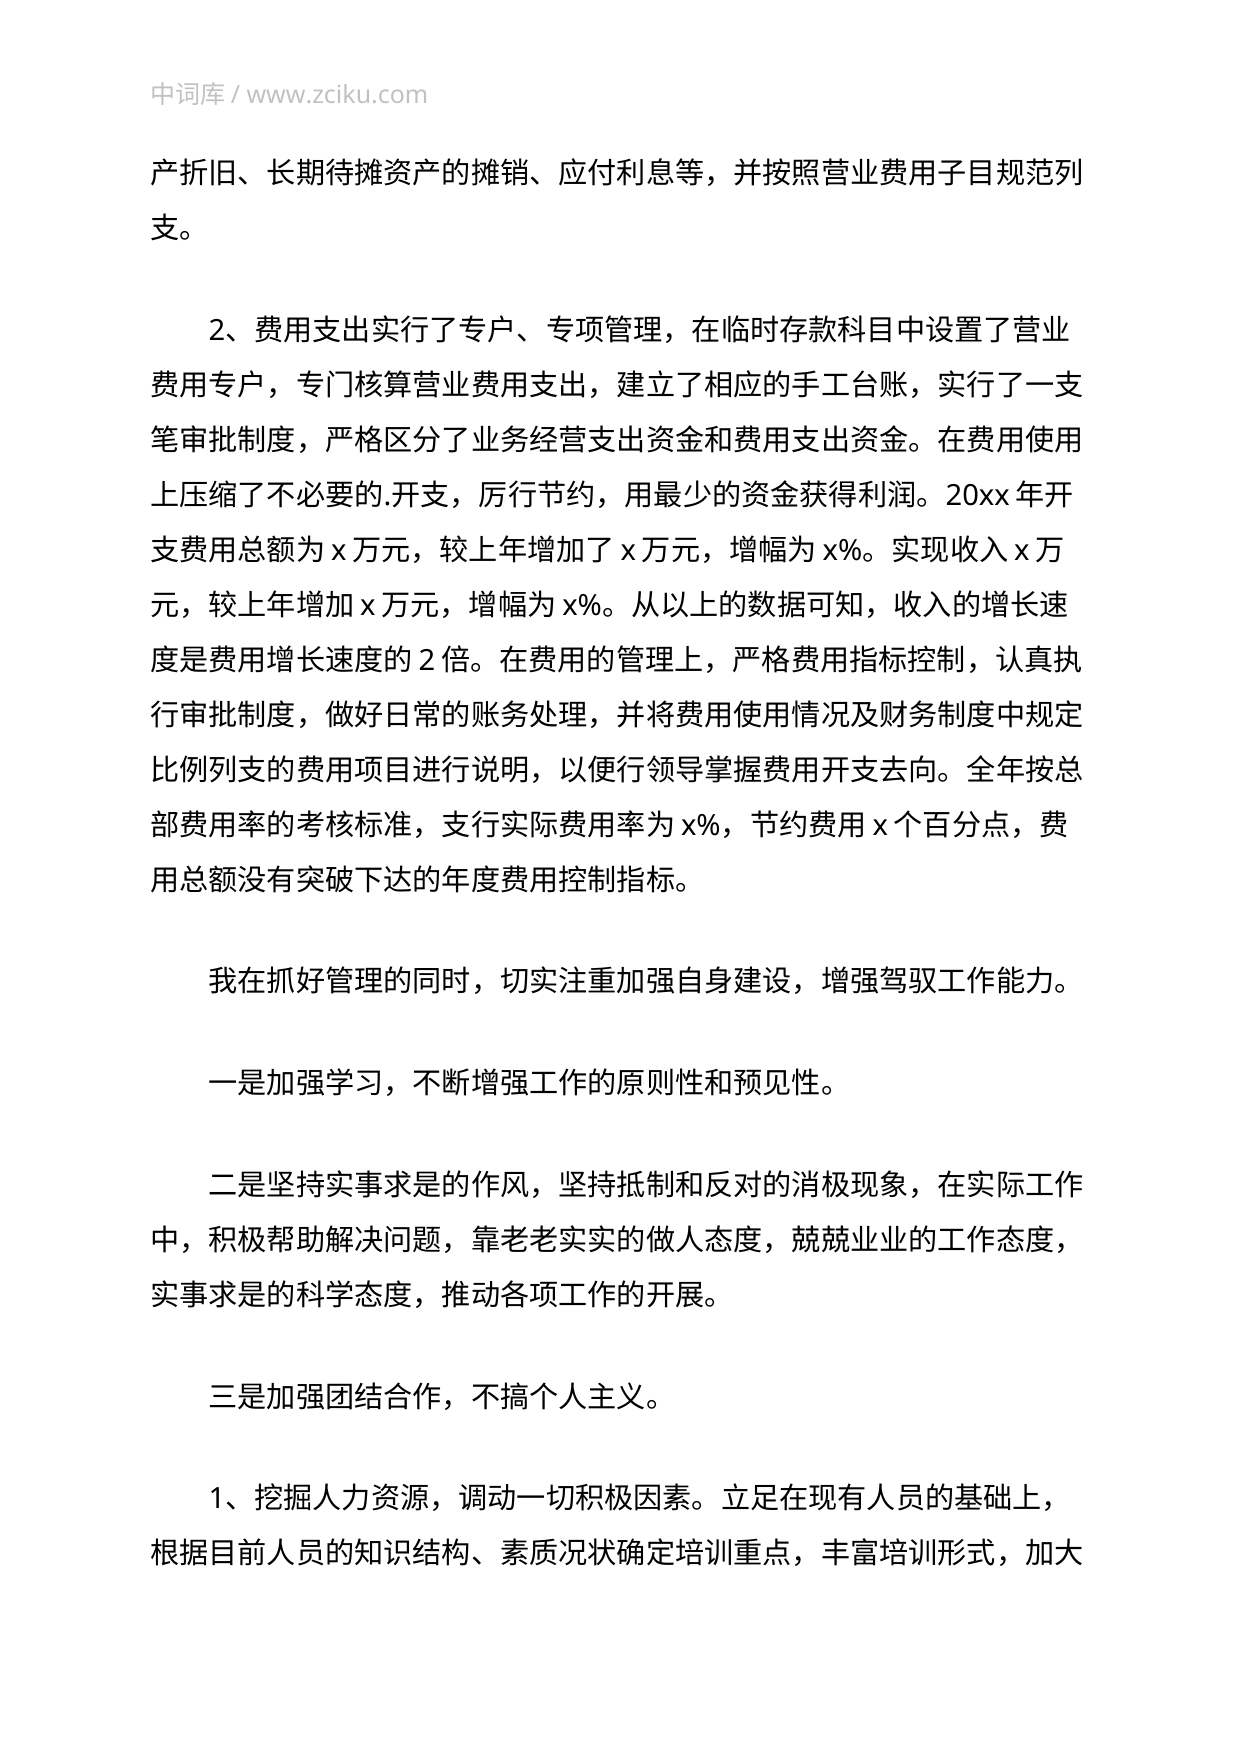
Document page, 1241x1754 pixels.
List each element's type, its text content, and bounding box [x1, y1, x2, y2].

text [150, 150, 1090, 247]
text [150, 1475, 1090, 1572]
text 三是加强团结合作，不搞个人主义。 [150, 1373, 1090, 1415]
text 一是加强学习，不断增强工作的原则性和预见性。 [150, 1060, 1090, 1102]
text 我在抓好管理的同时，切实注重加强自身建设，增强驾驭工作能力。 [150, 958, 1090, 1000]
text 2、费用支出实行了专户、专项管理，在临时存款科目中设置了营业费用专户，专门核算营业费用支出，建立了相应的手工台账，实行了一支笔审批制度，严格区分了业务经营支出资金和费用支出资金。在费用使用上压缩了不必要的.开支，厉行节约，用最少的资金获得利润。20xx年开支费用总额为x万元，较上年增加了x万元，增幅为x%。实现收入x万元，较上年增加x万元，增幅为x%。从以上的数据可知，收入的增长速度是费用增长速度的2倍。在费用的管理上，严格费用指标控制，认真执行审批制度，做好日常的账务处理，并将费用使用情况及财务制度中规定比例列支的费用项目进行说明，以便行领导掌握费用开支去向。全年按总部费用率的考核标准，支行实际费用率为x%，节约费用x个百分点，费用总额没有突破下达的年度费用控制指标。 [150, 307, 1090, 898]
text 二是坚持实事求是的作风，坚持抵制和反对的消极现象，在实际工作中，积极帮助解决问题，靠老老实实的做人态度，兢兢业业的工作态度，实事求是的科学态度，推动各项工作的开展。 [150, 1162, 1090, 1314]
